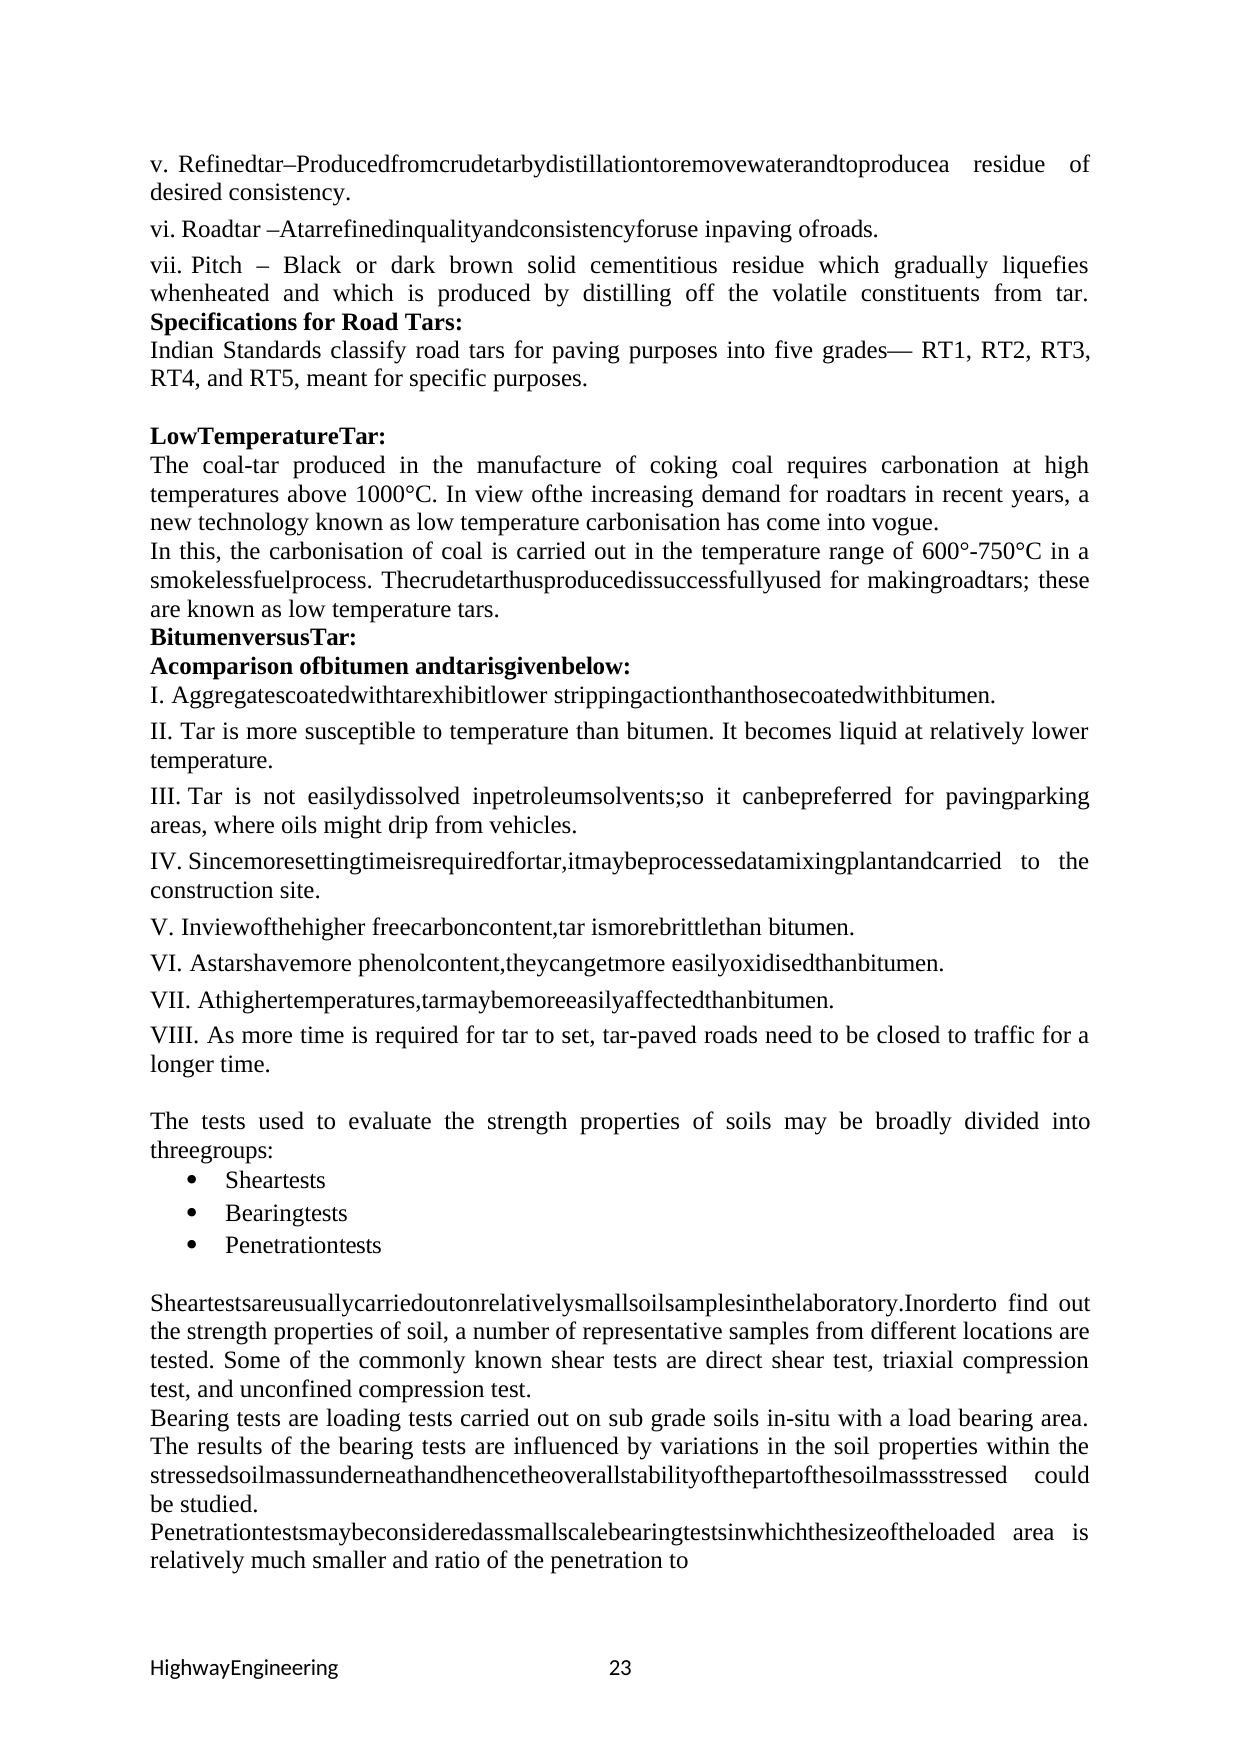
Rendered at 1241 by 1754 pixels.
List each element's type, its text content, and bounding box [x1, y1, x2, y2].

text Bearing tests are loading tests carried out on sub grade soils in-situ with a load bearing area. The results of the bearing tests are influenced by variations in the soil properties within the stressedsoilmassunderneathandhencetheoverallstabilityofthepartofthesoilmassstressed could be studied. [150, 1403, 1090, 1518]
list Inviewofthehigher freecarboncontent,tar ismorebrittlethan bitumen. [150, 912, 1093, 941]
text Penetrationtestsmaybeconsideredassmallscalebearingtestsinwhichthesizeoftheloaded area is relatively much smaller and ratio of the penetration to [150, 1518, 1089, 1574]
list Athighertemperatures,tarmaybemoreeasilyaffectedthanbitumen. [150, 985, 1093, 1014]
list Aggregatescoatedwithtarexhibitlower strippingactionthanthosecoatedwithbitumen. [150, 681, 1093, 709]
list Penetrationtests [187, 1230, 1093, 1259]
text Indian Standards classify road tars for paving purposes into five grades— RT1, RT2, RT3, RT4, and RT5, meant for specific purposes. [150, 336, 1093, 392]
text The tests used to evaluate the strength properties of soils may be broadly divided into threegroups: [150, 1106, 1093, 1164]
list As more time is required for tar to set, tar-paved roads need to be closed to traffic for a longer time. [150, 1021, 1091, 1077]
text The coal-tar produced in the manufacture of coking coal requires carbonation at high temperatures above 1000°C. In view ofthe increasing demand for roadtars in recent years, a new technology known as low temperature carbonisation has come into vogue. [150, 450, 1091, 536]
list Astarshavemore phenolcontent,theycangetmore easilyoxidisedthanbitumen. [150, 948, 1093, 977]
list Bearingtests [187, 1198, 1093, 1227]
subtitle LowTemperatureTar: [150, 421, 1093, 450]
list Tar is not easilydissolved inpetroleumsolvents;so it canbepreferred for pavingparking areas, where oils might drip from vehicles. [150, 781, 1090, 839]
text In this, the carbonisation of coal is carried out in the temperature range of 600°-750°C in a smokelessfuelprocess. Thecrudetarthusproducedissuccessfullyused for makingroadtars; these are known as low temperature tars. [150, 536, 1090, 622]
list Pitch – Black or dark brown solid cementitious residue which gradually liquefies whenheated and which is produced by distilling off the volatile constituents from tar. Specifications for Road Tars: [150, 250, 1090, 336]
text Sheartestsareusuallycarriedoutonrelativelysmallsoilsamplesinthelaboratory.Inorderto find out the strength properties of soil, a number of representative samples from different locations are tested. Some of the commonly known shear tests are direct shear test, triaxial compression test, and unconfined compression test. [150, 1288, 1091, 1403]
list Tar is more susceptible to temperature than bitumen. It becomes liquid at relatively lower temperature. [150, 716, 1089, 774]
text Acomparison ofbitumen andtarisgivenbelow: [150, 652, 1093, 680]
list Refinedtar–Producedfromcrudetarbydistillationtoremovewaterandtoproducea residue of desired consistency. [150, 149, 1090, 206]
list Sheartests [187, 1164, 1093, 1194]
subtitle BitumenversusTar: [150, 623, 1093, 652]
list Roadtar –Atarrefinedinqualityandconsistencyforuse inpaving ofroads. [150, 214, 1093, 242]
list Sincemoresettingtimeisrequiredfortar,itmaybeprocessedatamixingplantandcarried to the construction site. [150, 846, 1089, 904]
